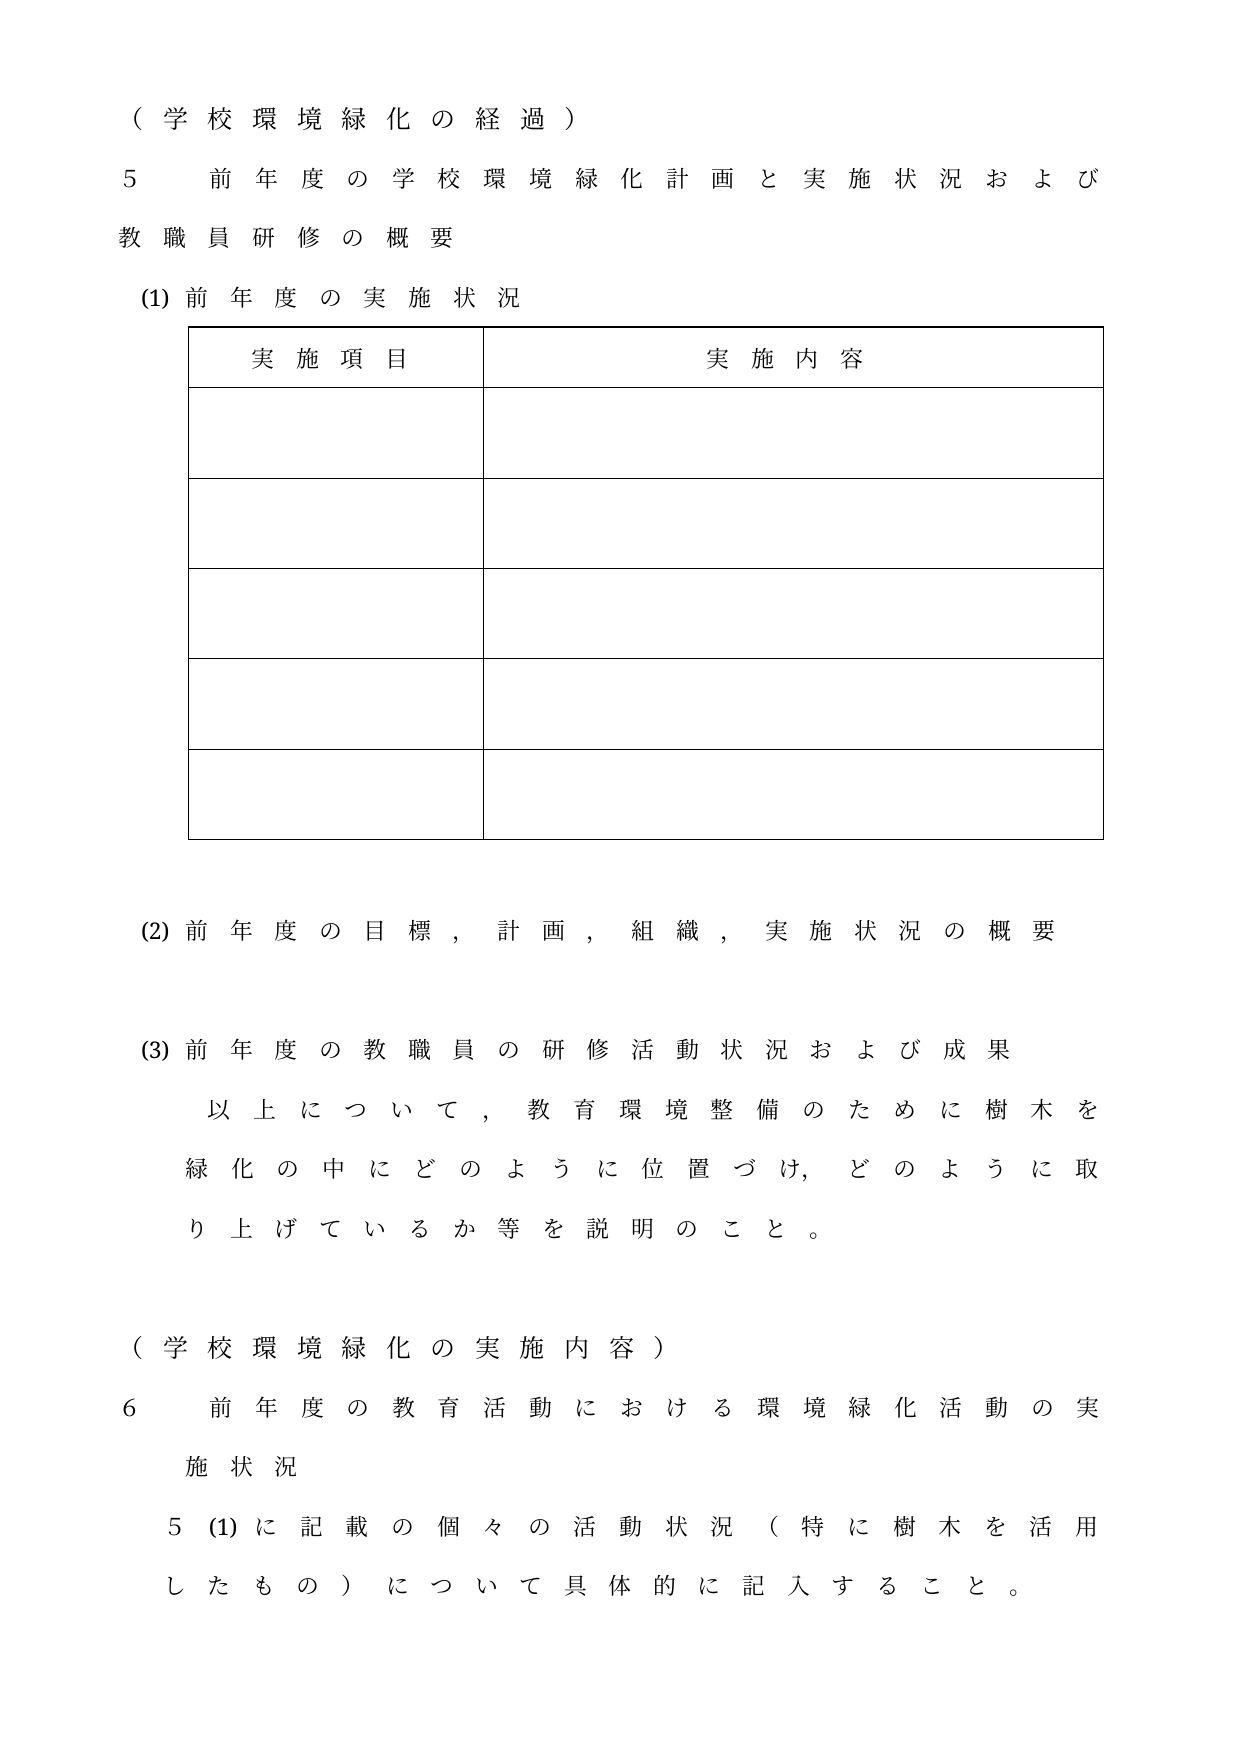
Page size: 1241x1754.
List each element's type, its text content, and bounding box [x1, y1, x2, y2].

text （学校環境緑化の実施内容） [118, 1317, 1122, 1376]
table_cell [189, 479, 483, 568]
table_cell [484, 569, 1103, 658]
table_header 実施項目 [189, 328, 483, 387]
table_cell [189, 388, 483, 477]
text ６ 前年度の教育活動における環境緑化活動の実施状況 [118, 1376, 1122, 1496]
text (3) 前年度の教職員の研修活動状況および成果 [141, 1019, 1122, 1078]
table_header 実施内容 [484, 328, 1103, 387]
table_cell [484, 659, 1103, 749]
table_cell [189, 750, 483, 839]
table_cell [484, 388, 1103, 477]
table_cell [484, 750, 1103, 839]
text (1) 前年度の実施状況 [133, 267, 1122, 326]
table_cell [189, 659, 483, 749]
text ５(1)に記載の個々の活動状況（特に樹木を活用したもの）について具体的に記入すること。 [163, 1496, 1122, 1615]
text 以上について，教育環境整備のために樹木を緑化の中にどのように位置づけ，どのように取り上げているか等を説明のこと。 [164, 1078, 1122, 1257]
text (2) 前年度の目標，計画，組織，実施状況の概要 [141, 900, 1122, 959]
text ５ 前年度の学校環境緑化計画と実施状況および教職員研修の概要 [118, 148, 1122, 267]
text （学校環境緑化の経過） [118, 88, 1122, 148]
table_cell [189, 569, 483, 658]
table_cell [484, 479, 1103, 568]
